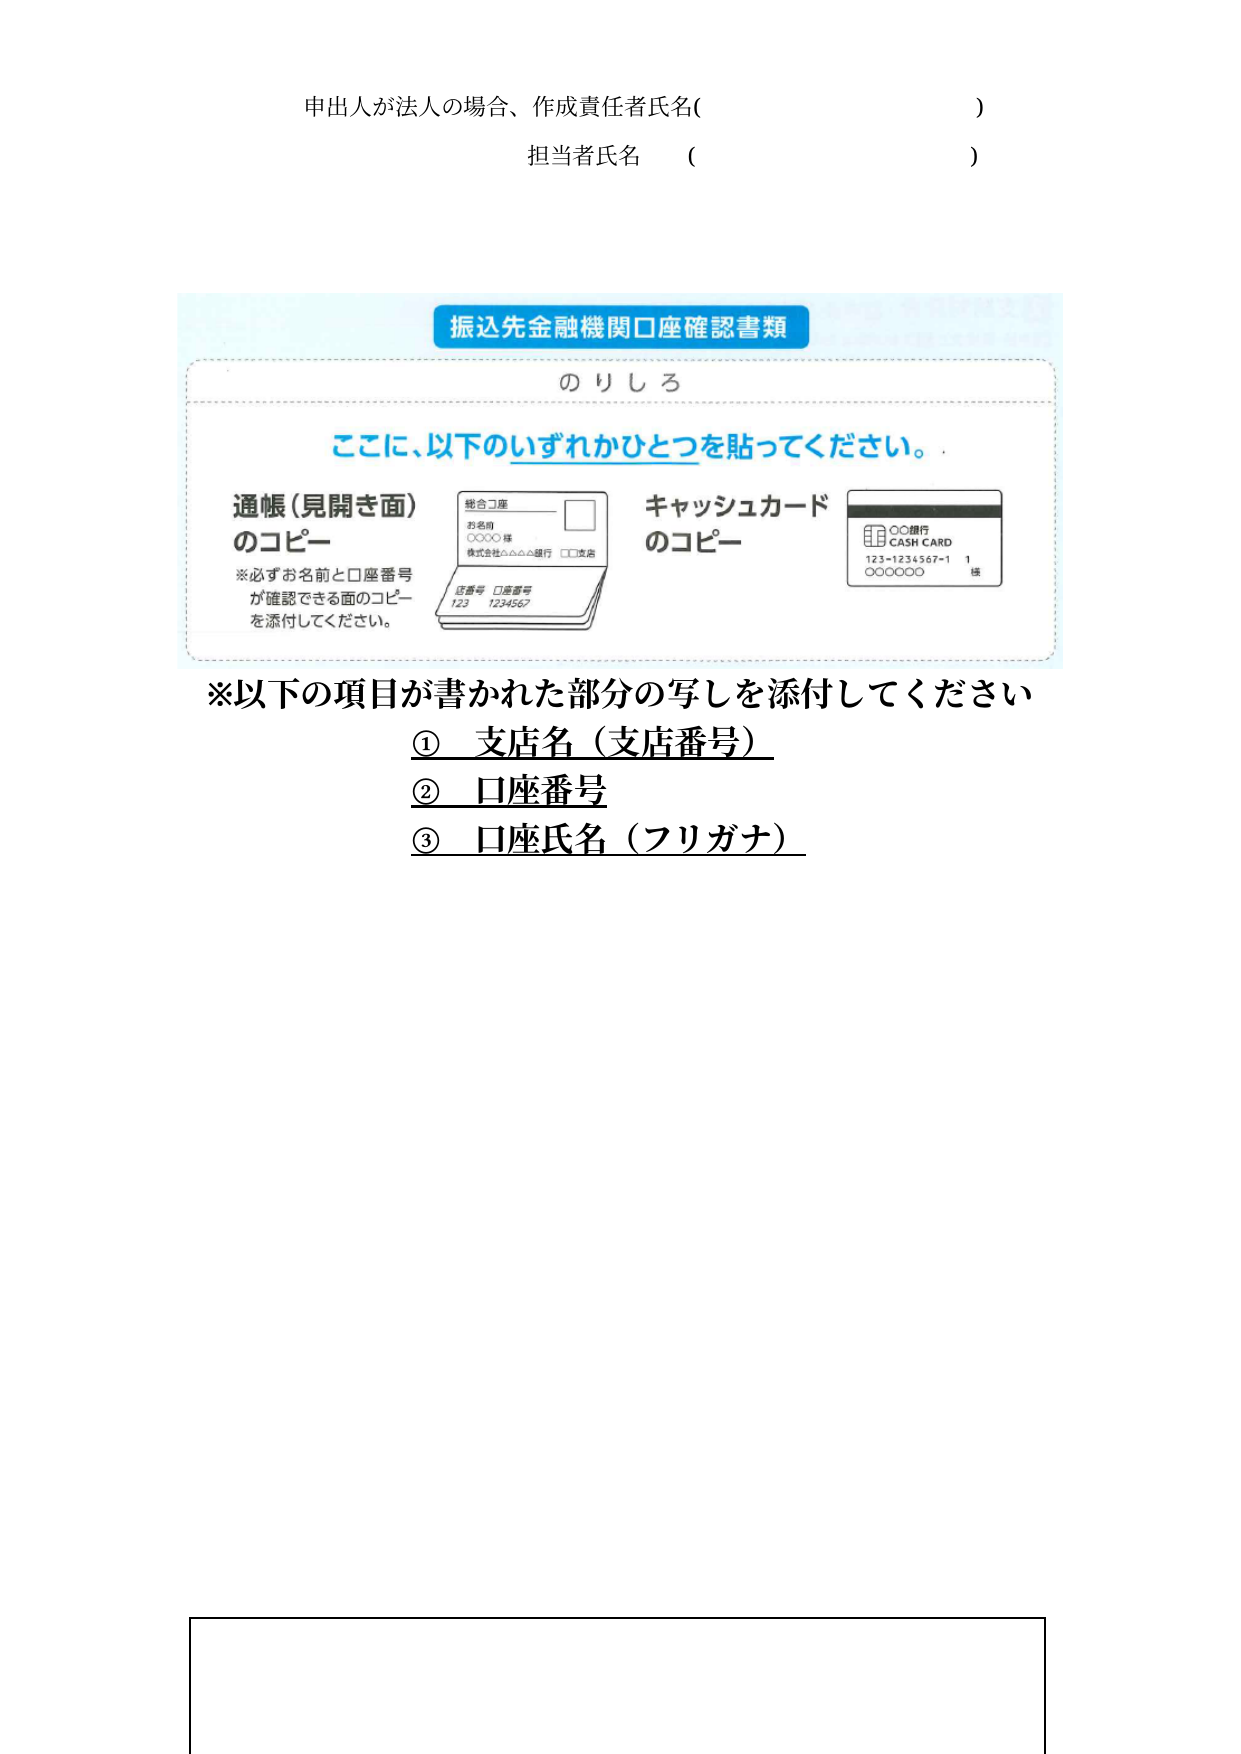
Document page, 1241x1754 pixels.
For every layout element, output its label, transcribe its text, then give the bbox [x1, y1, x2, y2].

text ② 口座番号 [177, 764, 1063, 813]
text 担当者氏名 ( ) [177, 138, 1063, 171]
text ※以下の項目が書かれた部分の写しを添付してください [177, 669, 1063, 716]
text ③ 口座氏名（フリガナ） [177, 813, 1063, 861]
text 申出人が法人の場合、作成責任者氏名( ) [177, 89, 1063, 122]
text ① 支店名（支店番号） [177, 716, 1063, 764]
